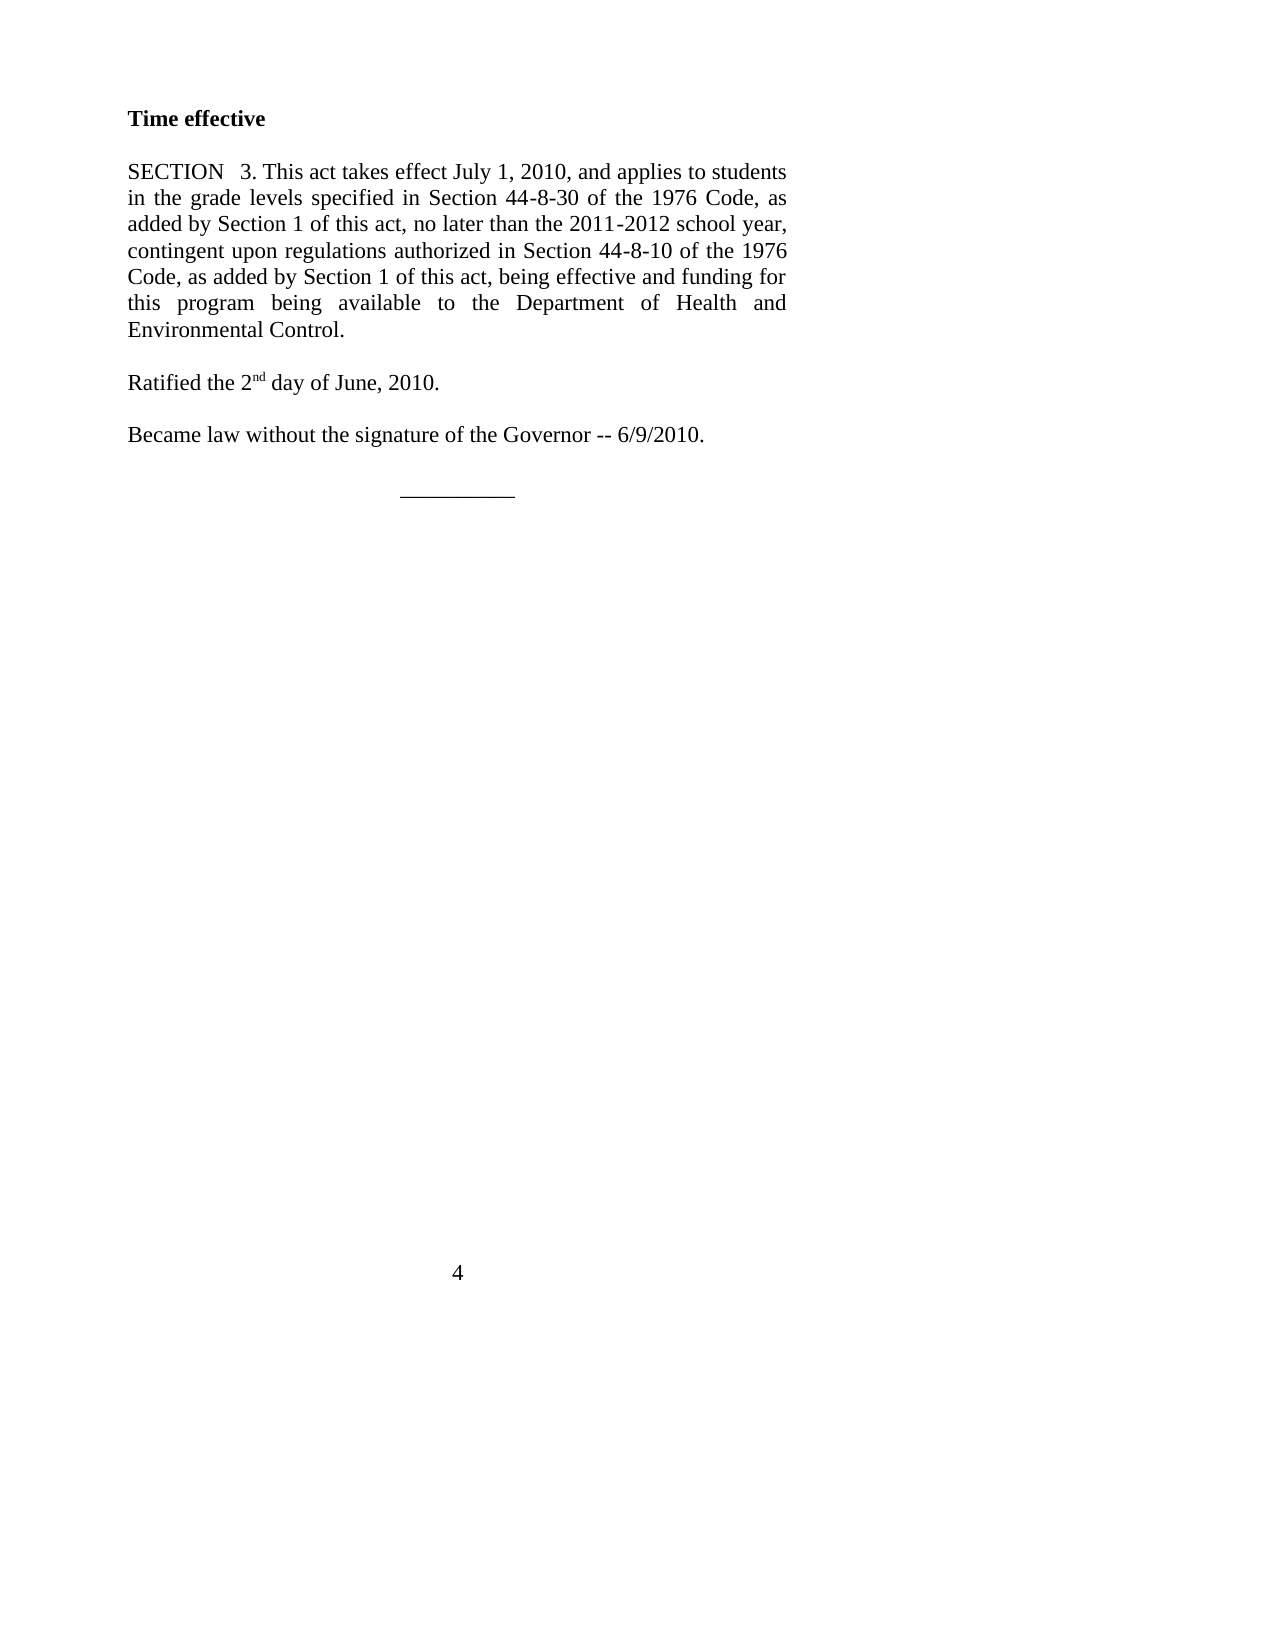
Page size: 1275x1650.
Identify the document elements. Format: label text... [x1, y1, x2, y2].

text Time effective [127, 105, 787, 131]
text Ratified the 2nd day of June, 2010. [127, 368, 787, 395]
text Became law without the signature of the Governor -- 6/9/2010. [127, 421, 787, 448]
text __________ [127, 474, 787, 500]
text SECTION 3. This act takes effect July 1, 2010, and applies to students in the grade levels specified in Section 44-8-30 of the 1976 Code, as added by Section 1 of this act, no later than the 2011-2012 school year, contingent upon regulations authorized in Section 44-8-10 of the 1976 Code, as added by Section 1 of this act, being effective and funding for this program being available to the Department of Health and Environmental Control. [127, 158, 787, 342]
